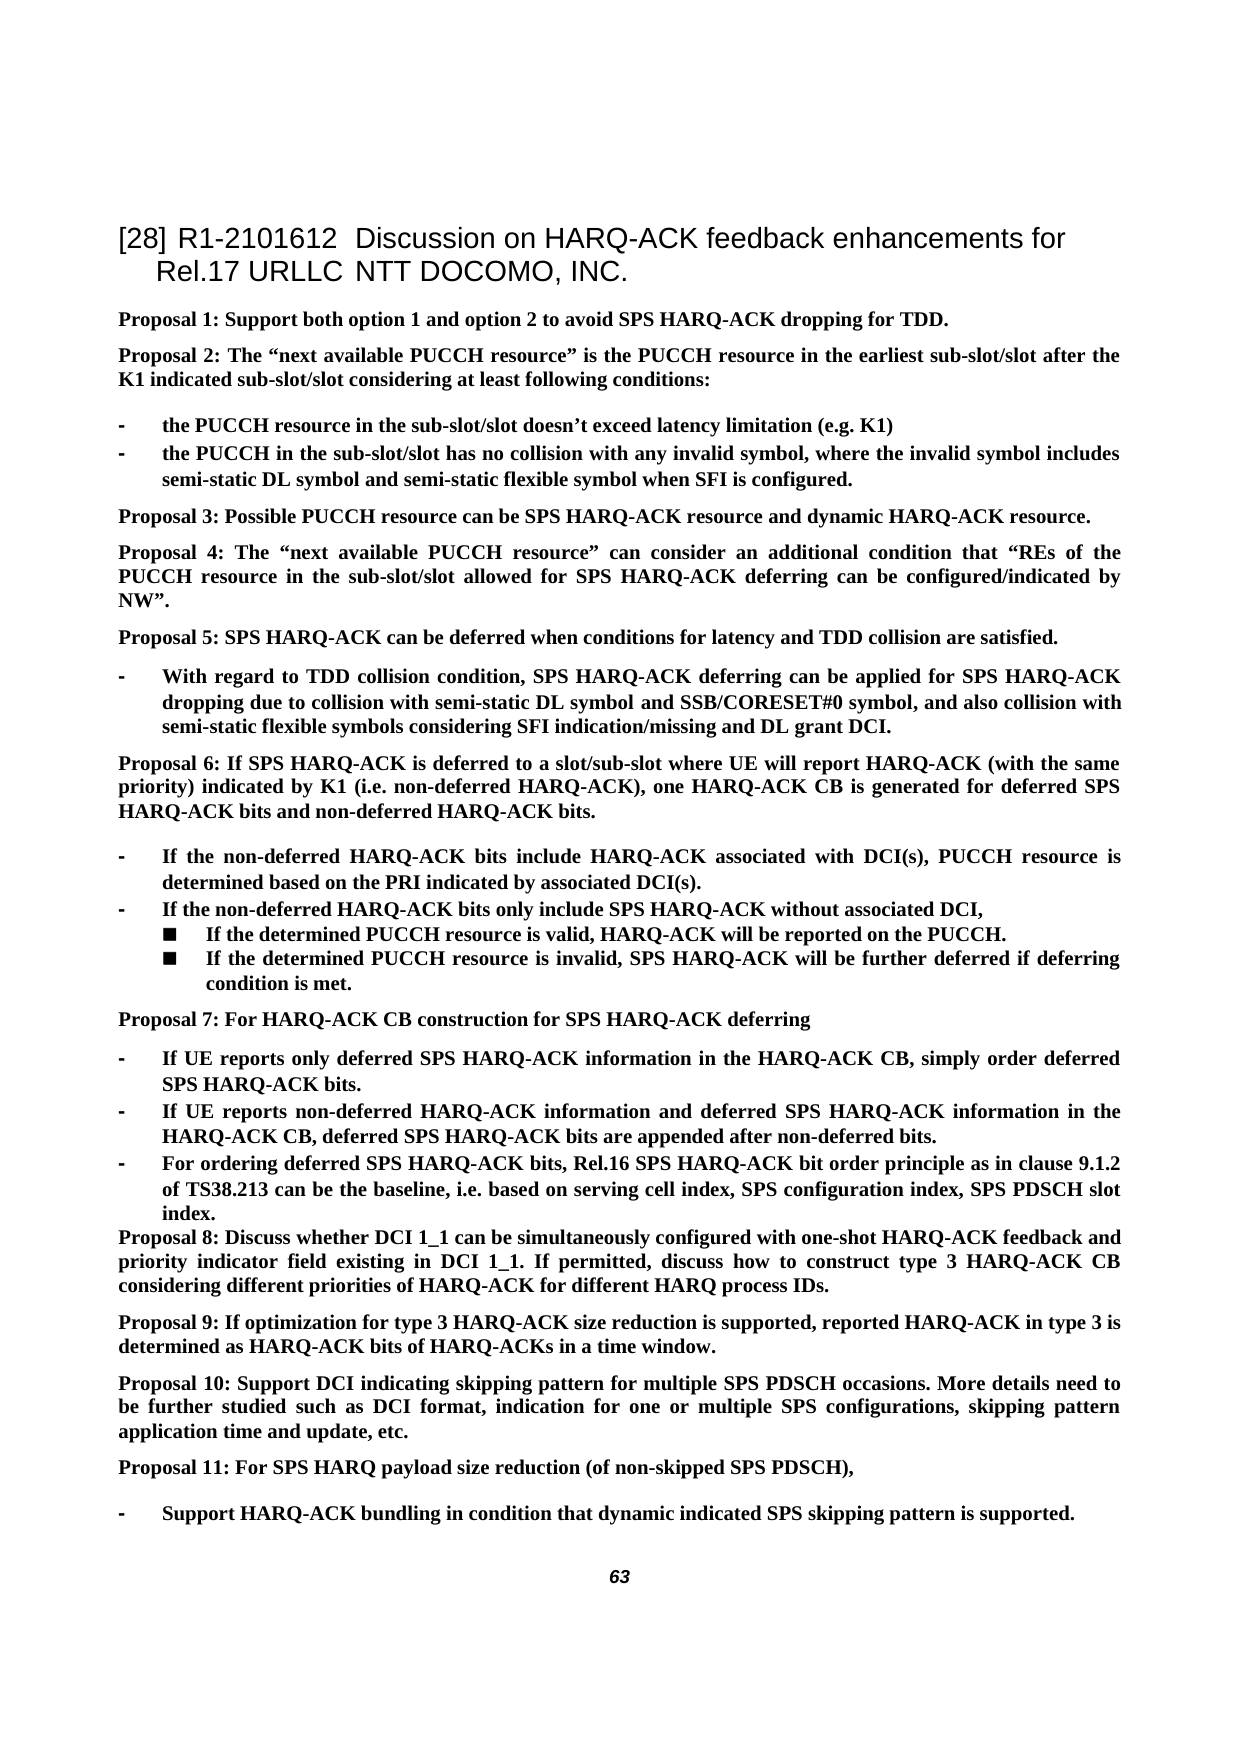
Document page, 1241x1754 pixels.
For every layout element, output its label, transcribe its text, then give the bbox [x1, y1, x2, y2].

list For ordering deferred SPS HARQ-ACK bits, Rel.16 SPS HARQ-ACK bit order principle as in clause 9.1.2 of TS38.213 can be the baseline, i.e. based on serving cell index, SPS configuration index, SPS PDSCH slot index. [118, 1148, 1122, 1225]
list Support HARQ-ACK bundling in condition that dynamic indicated SPS skipping pattern is supported. [118, 1498, 1122, 1526]
list If the non-deferred HARQ-ACK bits only include SPS HARQ-ACK without associated DCI, [118, 894, 1122, 922]
list If the non-deferred HARQ-ACK bits include HARQ-ACK associated with DCI(s), PUCCH resource is determined based on the PRI indicated by associated DCI(s). [118, 841, 1122, 894]
text Proposal 4: The “next available PUCCH resource” can consider an additional condition that “REs of the PUCCH resource in the sub-slot/slot allowed for SPS HARQ-ACK deferring can be configured/indicated by NW”. [118, 540, 1122, 612]
list the PUCCH resource in the sub-slot/slot doesn’t exceed latency limitation (e.g. K1) [118, 410, 1122, 438]
text Proposal 9: If optimization for type 3 HARQ-ACK size reduction is supported, reported HARQ-ACK in type 3 is determined as HARQ-ACK bits of HARQ-ACKs in a time window. [118, 1310, 1122, 1358]
list If the determined PUCCH resource is invalid, SPS HARQ-ACK will be further deferred if deferring condition is met. [162, 946, 1122, 994]
text Proposal 10: Support DCI indicating skipping pattern for multiple SPS PDSCH occasions. More details need to be further studied such as DCI format, indication for one or multiple SPS configurations, skipping pattern application time and update, etc. [118, 1370, 1122, 1443]
text Proposal 6: If SPS HARQ-ACK is deferred to a slot/sub-slot where UE will report HARQ-ACK (with the same priority) indicated by K1 (i.e. non-deferred HARQ-ACK), one HARQ-ACK CB is generated for deferred SPS HARQ-ACK bits and non-deferred HARQ-ACK bits. [118, 750, 1122, 823]
list If the determined PUCCH resource is valid, HARQ-ACK will be reported on the PUCCH. [162, 922, 1122, 946]
text Proposal 2: The “next available PUCCH resource” is the PUCCH resource in the earliest sub-slot/slot after the K1 indicated sub-slot/slot considering at least following conditions: [118, 343, 1122, 391]
text Proposal 7: For HARQ-ACK CB construction for SPS HARQ-ACK deferring [118, 1007, 1122, 1031]
list If UE reports only deferred SPS HARQ-ACK information in the HARQ-ACK CB, simply order deferred SPS HARQ-ACK bits. [118, 1043, 1122, 1096]
text Proposal 3: Possible PUCCH resource can be SPS HARQ-ACK resource and dynamic HARQ-ACK resource. [118, 503, 1122, 528]
text Proposal 1: Support both option 1 and option 2 to avoid SPS HARQ-ACK dropping for TDD. [118, 307, 1122, 331]
text Proposal 5: SPS HARQ-ACK can be deferred when conditions for latency and TDD collision are satisfied. [118, 625, 1122, 649]
list With regard to TDD collision condition, SPS HARQ-ACK deferring can be applied for SPS HARQ-ACK dropping due to collision with semi-static DL symbol and SSB/CORESET#0 symbol, and also collision with semi-static flexible symbols considering SFI indication/missing and DL grant DCI. [118, 661, 1122, 738]
text Proposal 11: For SPS HARQ payload size reduction (of non-skipped SPS PDSCH), [118, 1455, 1122, 1479]
list If UE reports non-deferred HARQ-ACK information and deferred SPS HARQ-ACK information in the HARQ-ACK CB, deferred SPS HARQ-ACK bits are appended after non-deferred bits. [118, 1096, 1122, 1148]
subtitle R1-2101612 Discussion on HARQ-ACK feedback enhancements for Rel.17 URLLC NTT DOCOMO, INC. [118, 221, 1122, 288]
text Proposal 8: Discuss whether DCI 1_1 can be simultaneously configured with one-shot HARQ-ACK feedback and priority indicator field existing in DCI 1_1. If permitted, discuss how to construct type 3 HARQ-ACK CB considering different priorities of HARQ-ACK for different HARQ process IDs. [118, 1225, 1122, 1297]
list the PUCCH in the sub-slot/slot has no collision with any invalid symbol, where the invalid symbol includes semi-static DL symbol and semi-static flexible symbol when SFI is configured. [118, 438, 1122, 491]
